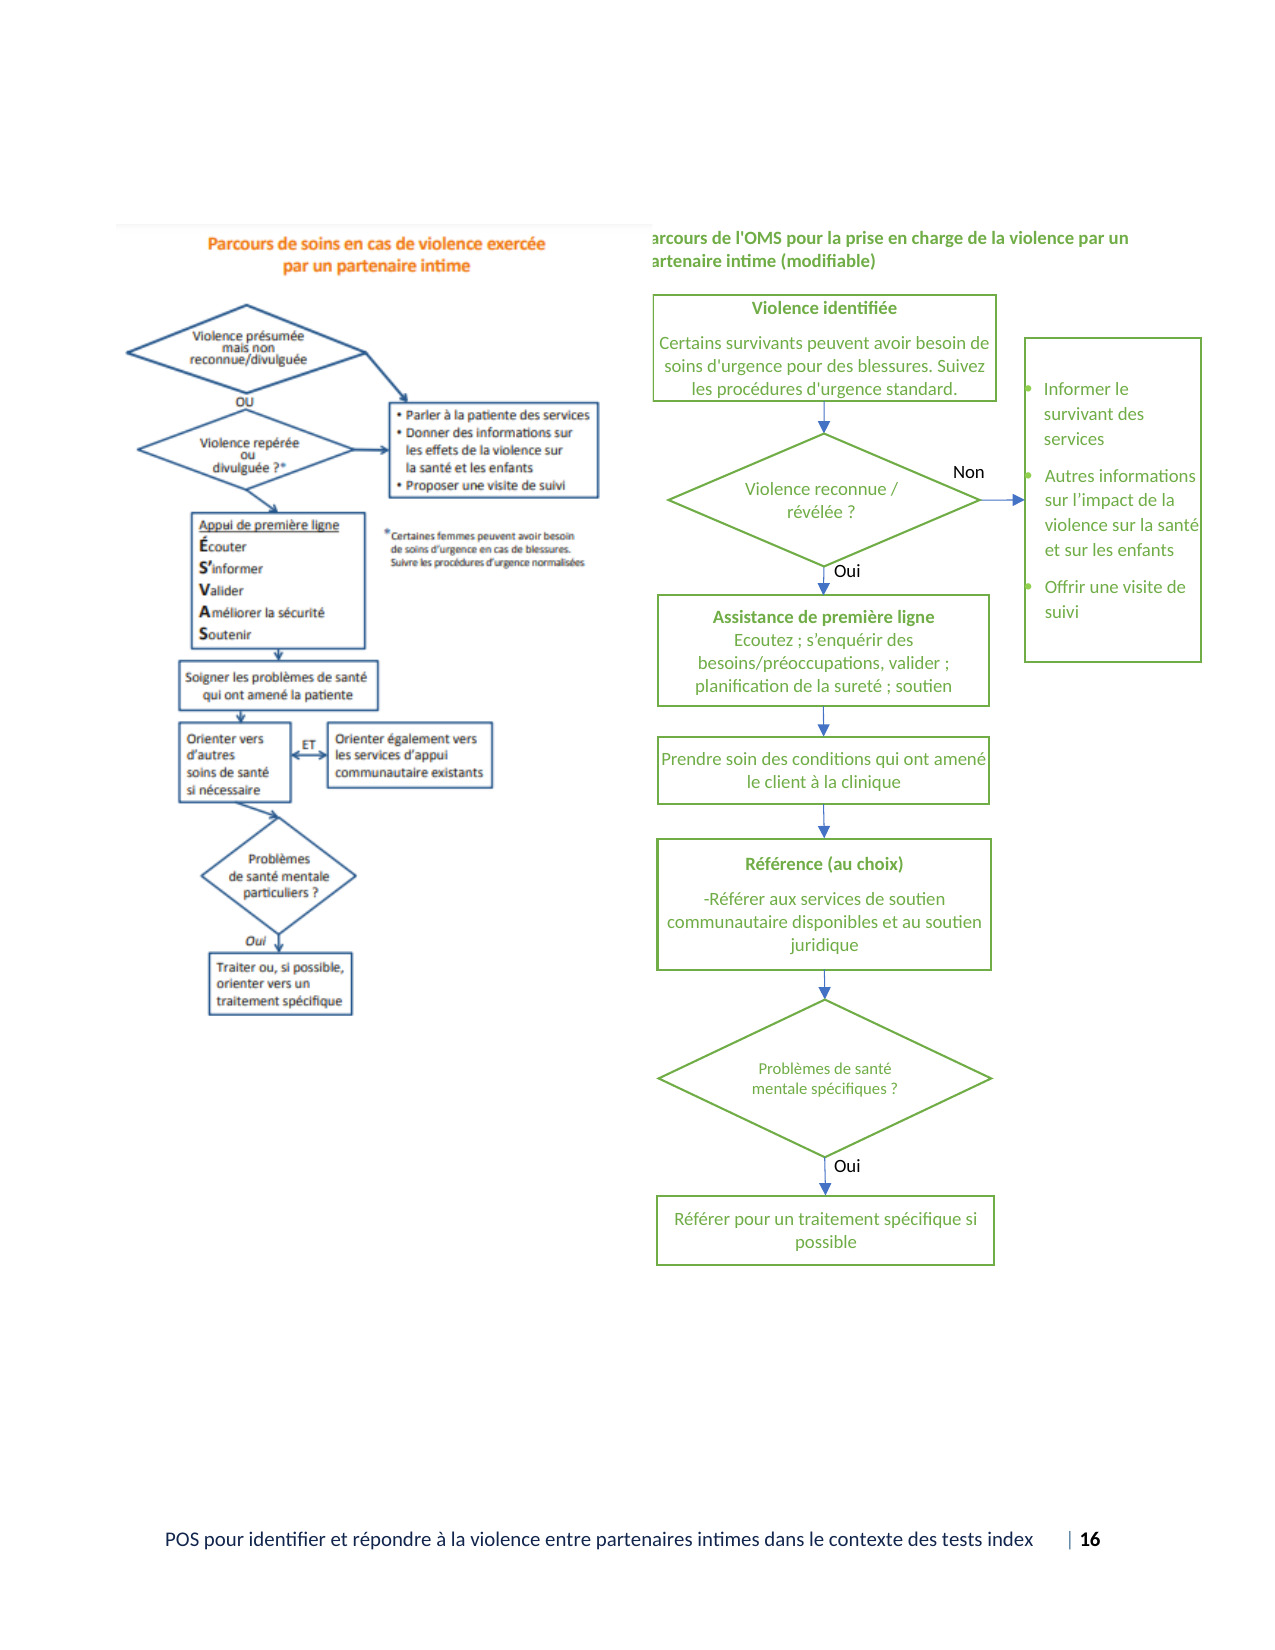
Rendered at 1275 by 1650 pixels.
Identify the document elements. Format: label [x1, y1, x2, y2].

picture [116, 224, 653, 1040]
